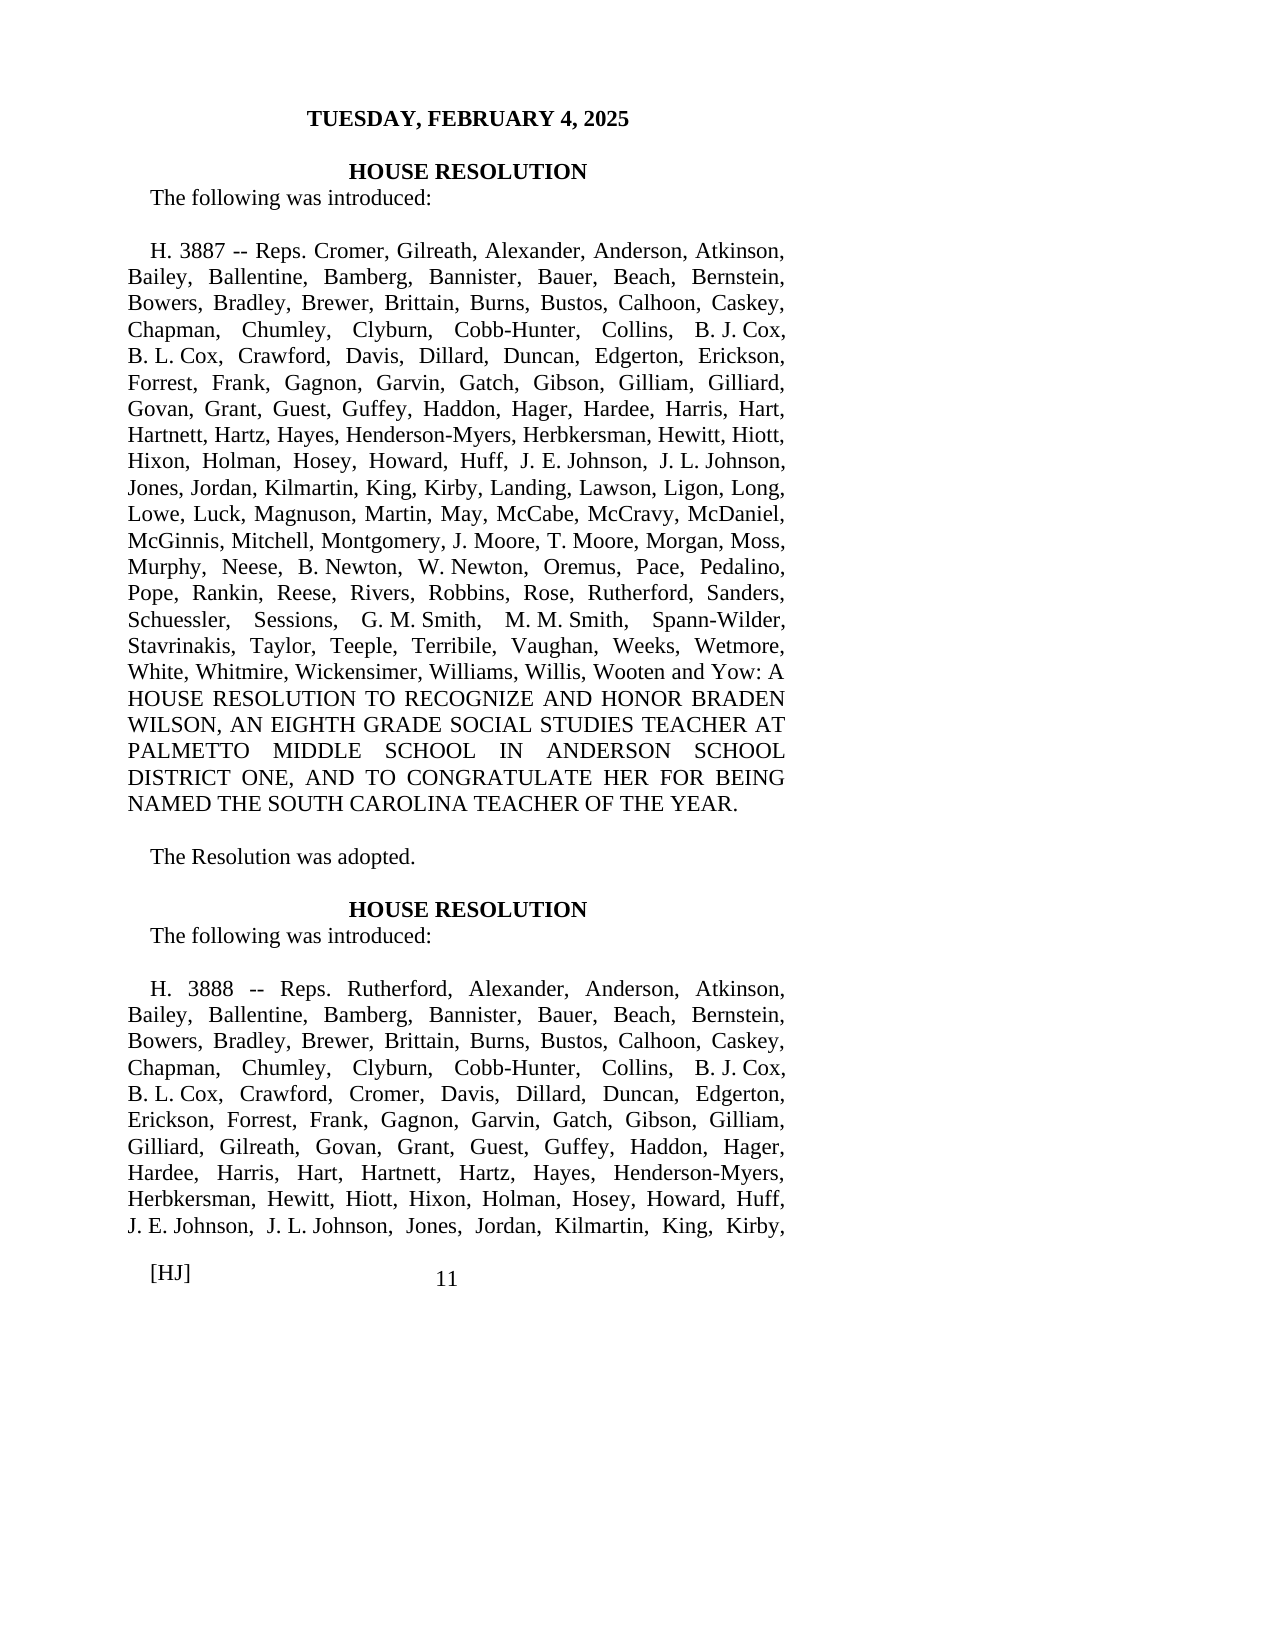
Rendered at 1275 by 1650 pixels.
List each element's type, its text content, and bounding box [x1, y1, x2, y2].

text The following was introduced: [127, 184, 786, 210]
text The following was introduced: [127, 922, 786, 948]
text HOUSE RESOLUTION [127, 896, 786, 922]
text HOUSE RESOLUTION [127, 158, 786, 184]
text H. 3887 -- Reps. Cromer, Gilreath, Alexander, Anderson, Atkinson, Bailey, Ballentine, Bamberg, Bannister, Bauer, Beach, Bernstein, Bowers, Bradley, Brewer, Brittain, Burns, Bustos, Calhoon, Caskey, Chapman, Chumley, Clyburn, Cobb-Hunter, Collins, B. J. Cox, B. L. Cox, Crawford, Davis, Dillard, Duncan, Edgerton, Erickson, Forrest, Frank, Gagnon, Garvin, Gatch, Gibson, Gilliam, Gilliard, Govan, Grant, Guest, Guffey, Haddon, Hager, Hardee, Harris, Hart, Hartnett, Hartz, Hayes, Henderson-Myers, Herbkersman, Hewitt, Hiott, Hixon, Holman, Hosey, Howard, Huff, J. E. Johnson, J. L. Johnson, Jones, Jordan, Kilmartin, King, Kirby, Landing, Lawson, Ligon, Long, Lowe, Luck, Magnuson, Martin, May, McCabe, McCravy, McDaniel, McGinnis, Mitchell, Montgomery, J. Moore, T. Moore, Morgan, Moss, Murphy, Neese, B. Newton, W. Newton, Oremus, Pace, Pedalino, Pope, Rankin, Reese, Rivers, Robbins, Rose, Rutherford, Sanders, Schuessler, Sessions, G. M. Smith, M. M. Smith, Spann-Wilder, Stavrinakis, Taylor, Teeple, Terribile, Vaughan, Weeks, Wetmore, White, Whitmire, Wickensimer, Williams, Willis, Wooten and Yow: A HOUSE RESOLUTION TO RECOGNIZE AND HONOR BRADEN WILSON, AN EIGHTH GRADE SOCIAL STUDIES TEACHER AT PALMETTO MIDDLE SCHOOL IN ANDERSON SCHOOL DISTRICT ONE, AND TO CONGRATULATE HER FOR BEING NAMED THE SOUTH CAROLINA TEACHER OF THE YEAR. [127, 237, 786, 817]
text The Resolution was adopted. [127, 843, 786, 869]
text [127, 975, 786, 1238]
